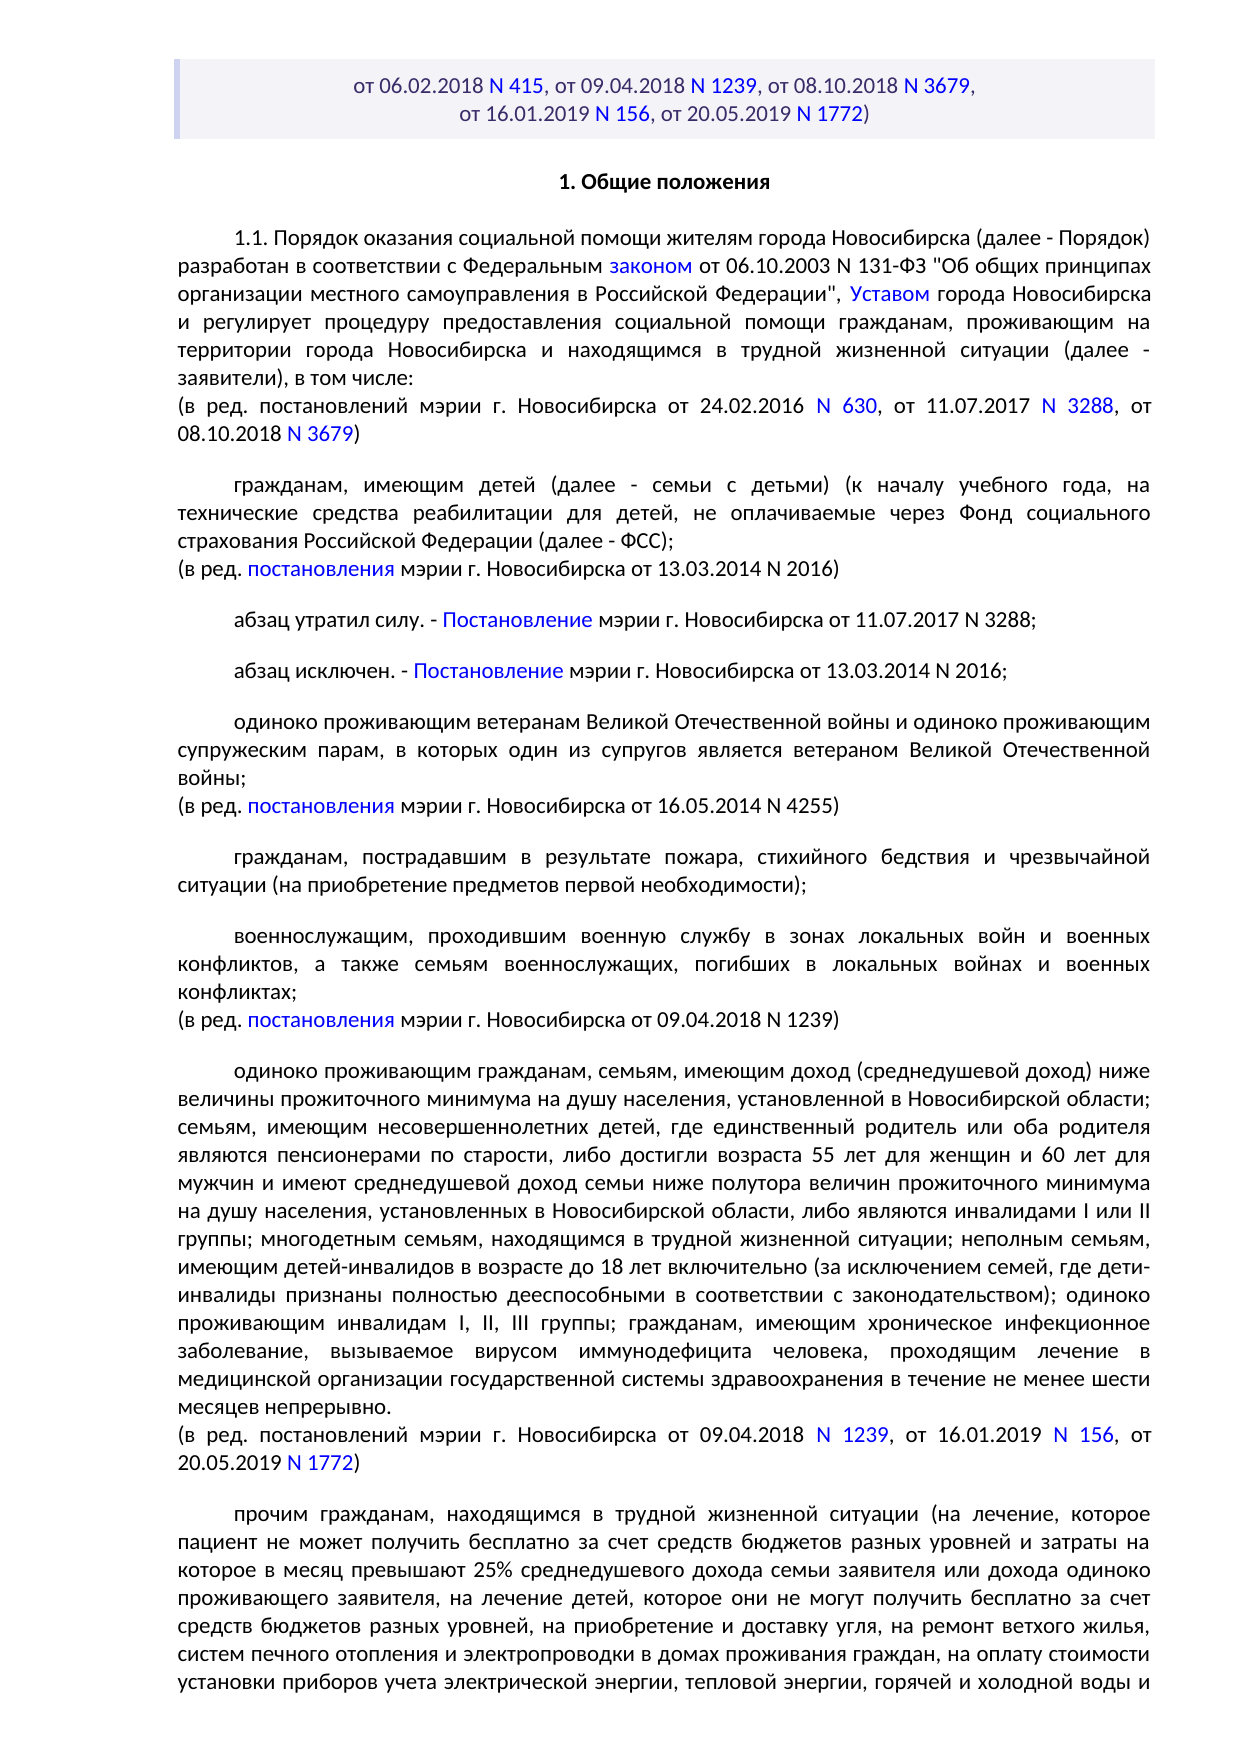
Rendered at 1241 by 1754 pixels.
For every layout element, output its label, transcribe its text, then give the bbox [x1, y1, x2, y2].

text (в ред. постановления мэрии г. Новосибирска от 09.04.2018 N 1239) [177, 1005, 1152, 1033]
text (в ред. постановлений мэрии г. Новосибирска от 09.04.2018 N 1239, от 16.01.2019 N 156, от 20.05.2019 N 1772) [177, 1420, 1152, 1476]
text одиноко проживающим ветеранам Великой Отечественной войны и одиноко проживающим супружеским парам, в которых один из супругов является ветераном Великой Отечественной войны; [177, 707, 1152, 791]
text абзац исключен. - Постановление мэрии г. Новосибирска от 13.03.2014 N 2016; [177, 656, 1152, 684]
text (в ред. постановления мэрии г. Новосибирска от 16.05.2014 N 4255) [177, 791, 1152, 819]
text абзац утратил силу. - Постановление мэрии г. Новосибирска от 11.07.2017 N 3288; [177, 605, 1152, 633]
text (в ред. постановления мэрии г. Новосибирска от 13.03.2014 N 2016) [177, 554, 1152, 582]
text гражданам, пострадавшим в результате пожара, стихийного бедствия и чрезвычайной ситуации (на приобретение предметов первой необходимости); [177, 842, 1152, 898]
text военнослужащим, проходившим военную службу в зонах локальных войн и военных конфликтов, а также семьям военнослужащих, погибших в локальных войнах и военных конфликтах; [177, 921, 1152, 1005]
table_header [180, 59, 1149, 139]
title 1. Общие положения [177, 167, 1152, 195]
text одиноко проживающим гражданам, семьям, имеющим доход (среднедушевой доход) ниже величины прожиточного минимума на душу населения, установленной в Новосибирской области; семьям, имеющим несовершеннолетних детей, где единственный родитель или оба родителя являются пенсионерами по старости, либо достигли возраста 55 лет для женщин и 60 лет для мужчин и имеют среднедушевой доход семьи ниже полутора величин прожиточного минимума на душу населения, установленных в Новосибирской области, либо являются инвалидами I или II группы; многодетным семьям, находящимся в трудной жизненной ситуации; неполным семьям, имеющим детей-инвалидов в возрасте до 18 лет включительно (за исключением семей, где дети-инвалиды признаны полностью дееспособными в соответствии с законодательством); одиноко проживающим инвалидам I, II, III группы; гражданам, имеющим хроническое инфекционное заболевание, вызываемое вирусом иммунодефицита человека, проходящим лечение в медицинской организации государственной системы здравоохранения в течение не менее шести месяцев непрерывно. [177, 1056, 1152, 1420]
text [177, 1499, 1152, 1695]
text гражданам, имеющим детей (далее - семьи с детьми) (к началу учебного года, на технические средства реабилитации для детей, не оплачиваемые через Фонд социального страхования Российской Федерации (далее - ФСС); [177, 470, 1152, 554]
text 1.1. Порядок оказания социальной помощи жителям города Новосибирска (далее - Порядок) разработан в соответствии с Федеральным законом от 06.10.2003 N 131-ФЗ "Об общих принципах организации местного самоуправления в Российской Федерации", Уставом города Новосибирска и регулирует процедуру предоставления социальной помощи гражданам, проживающим на территории города Новосибирска и находящимся в трудной жизненной ситуации (далее - заявители), в том числе: [177, 223, 1152, 391]
text (в ред. постановлений мэрии г. Новосибирска от 24.02.2016 N 630, от 11.07.2017 N 3288, от 08.10.2018 N 3679) [177, 391, 1152, 447]
